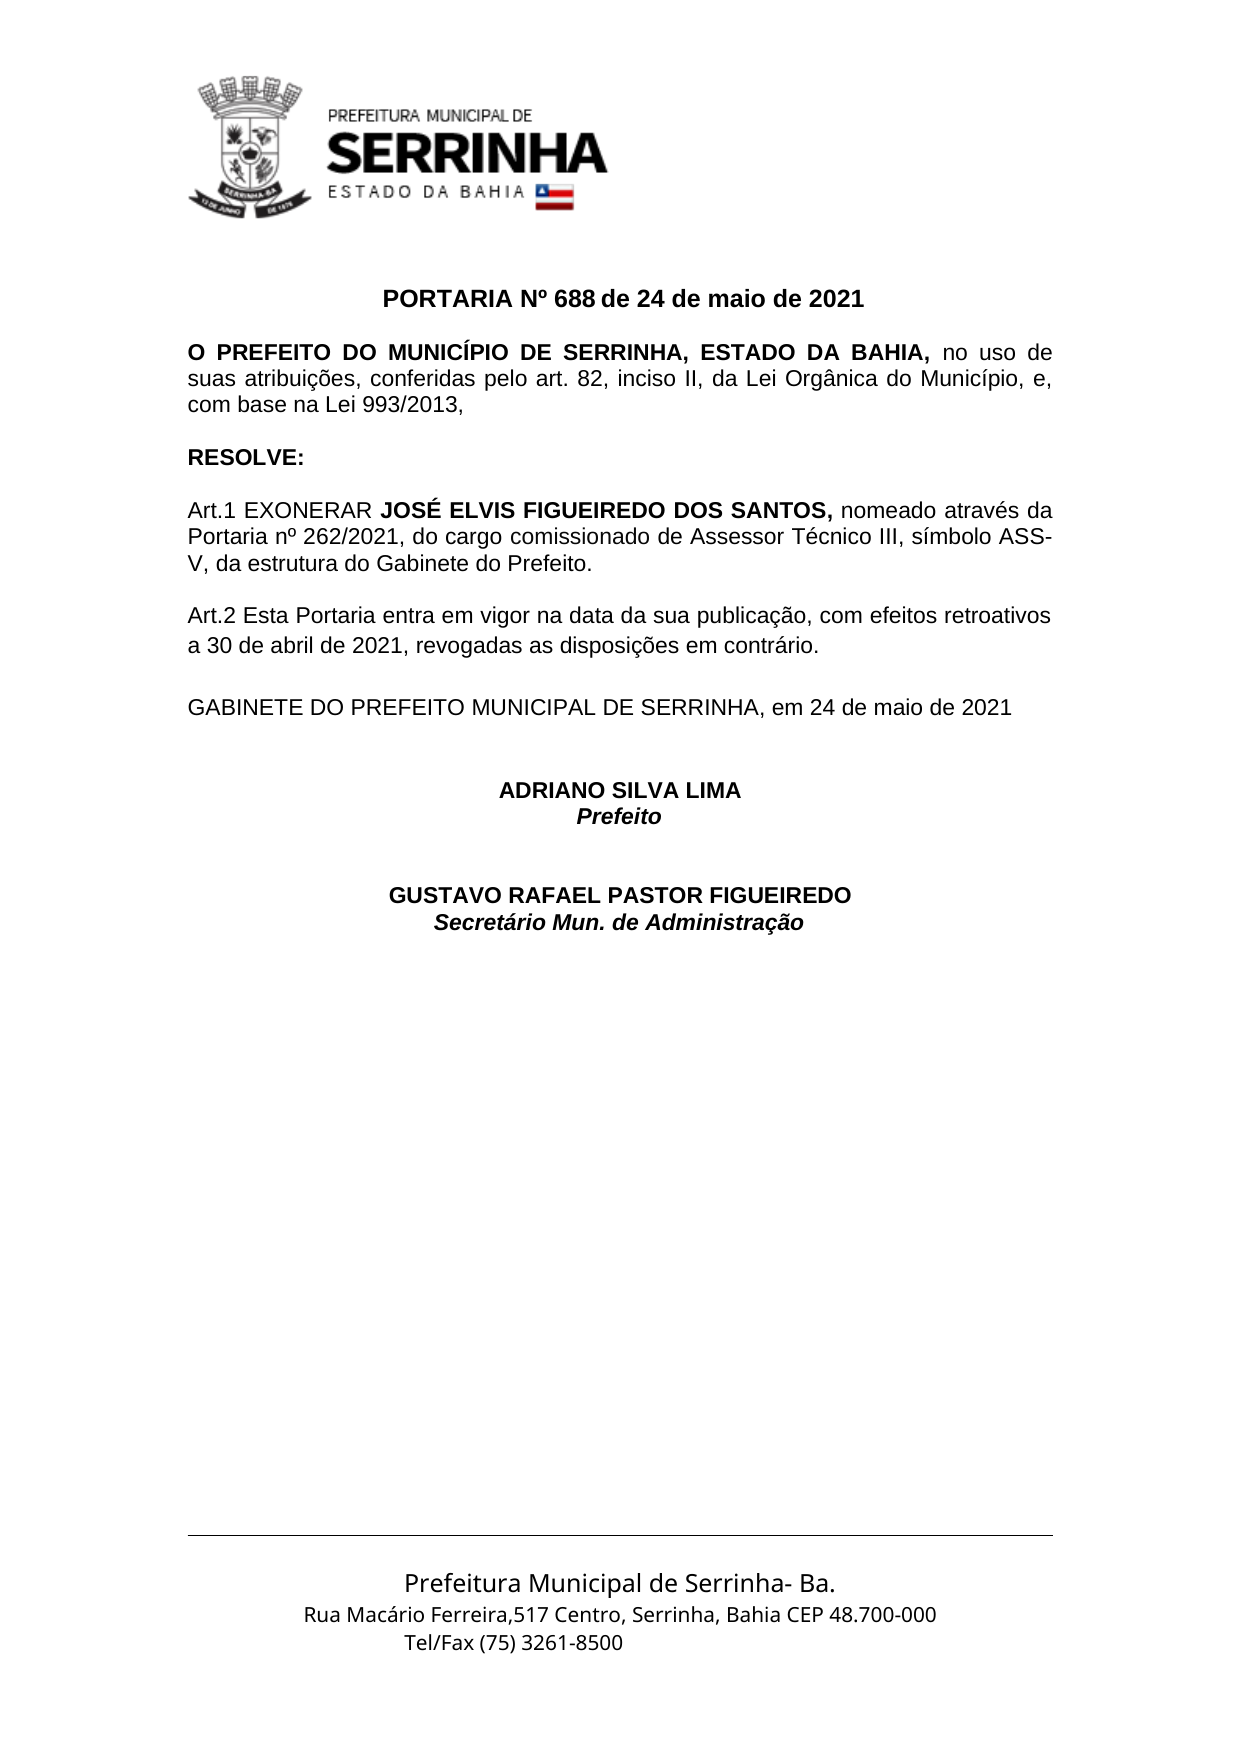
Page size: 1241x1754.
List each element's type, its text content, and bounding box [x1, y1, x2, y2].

text Prefeito [187, 803, 1053, 829]
text O PREFEITO DO MUNICÍPIO DE SERRINHA, ESTADO DA BAHIA, no uso de suas atribuições, conferidas pelo art. 82, inciso II, da Lei Orgânica do Município, e, com base na Lei 993/2013, [187, 339, 1053, 418]
text GUSTAVO RAFAEL PASTOR FIGUEIREDO [187, 882, 1053, 909]
text Art.2 Esta Portaria entra em vigor na data da sua publicação, com efeitos retroativos a 30 de abril de 2021, revogadas as disposições em contrário. [187, 602, 1053, 659]
text Secretário Mun. de Administração [187, 909, 1053, 935]
picture [187, 73, 609, 222]
text ADRIANO SILVA LIMA [187, 777, 1053, 803]
text Art.1 EXONERAR JOSÉ ELVIS FIGUEIREDO DOS SANTOS, nomeado através da Portaria nº 262/2021, do cargo comissionado de Assessor Técnico III, símbolo ASS-V, da estrutura do Gabinete do Prefeito. [187, 497, 1053, 576]
text PORTARIA Nº 688 de 24 de maio de 2021 [187, 284, 1053, 312]
text GABINETE DO PREFEITO MUNICIPAL DE SERRINHA, em 24 de maio de 2021 [187, 694, 1053, 720]
text RESOLVE: [187, 444, 1053, 471]
